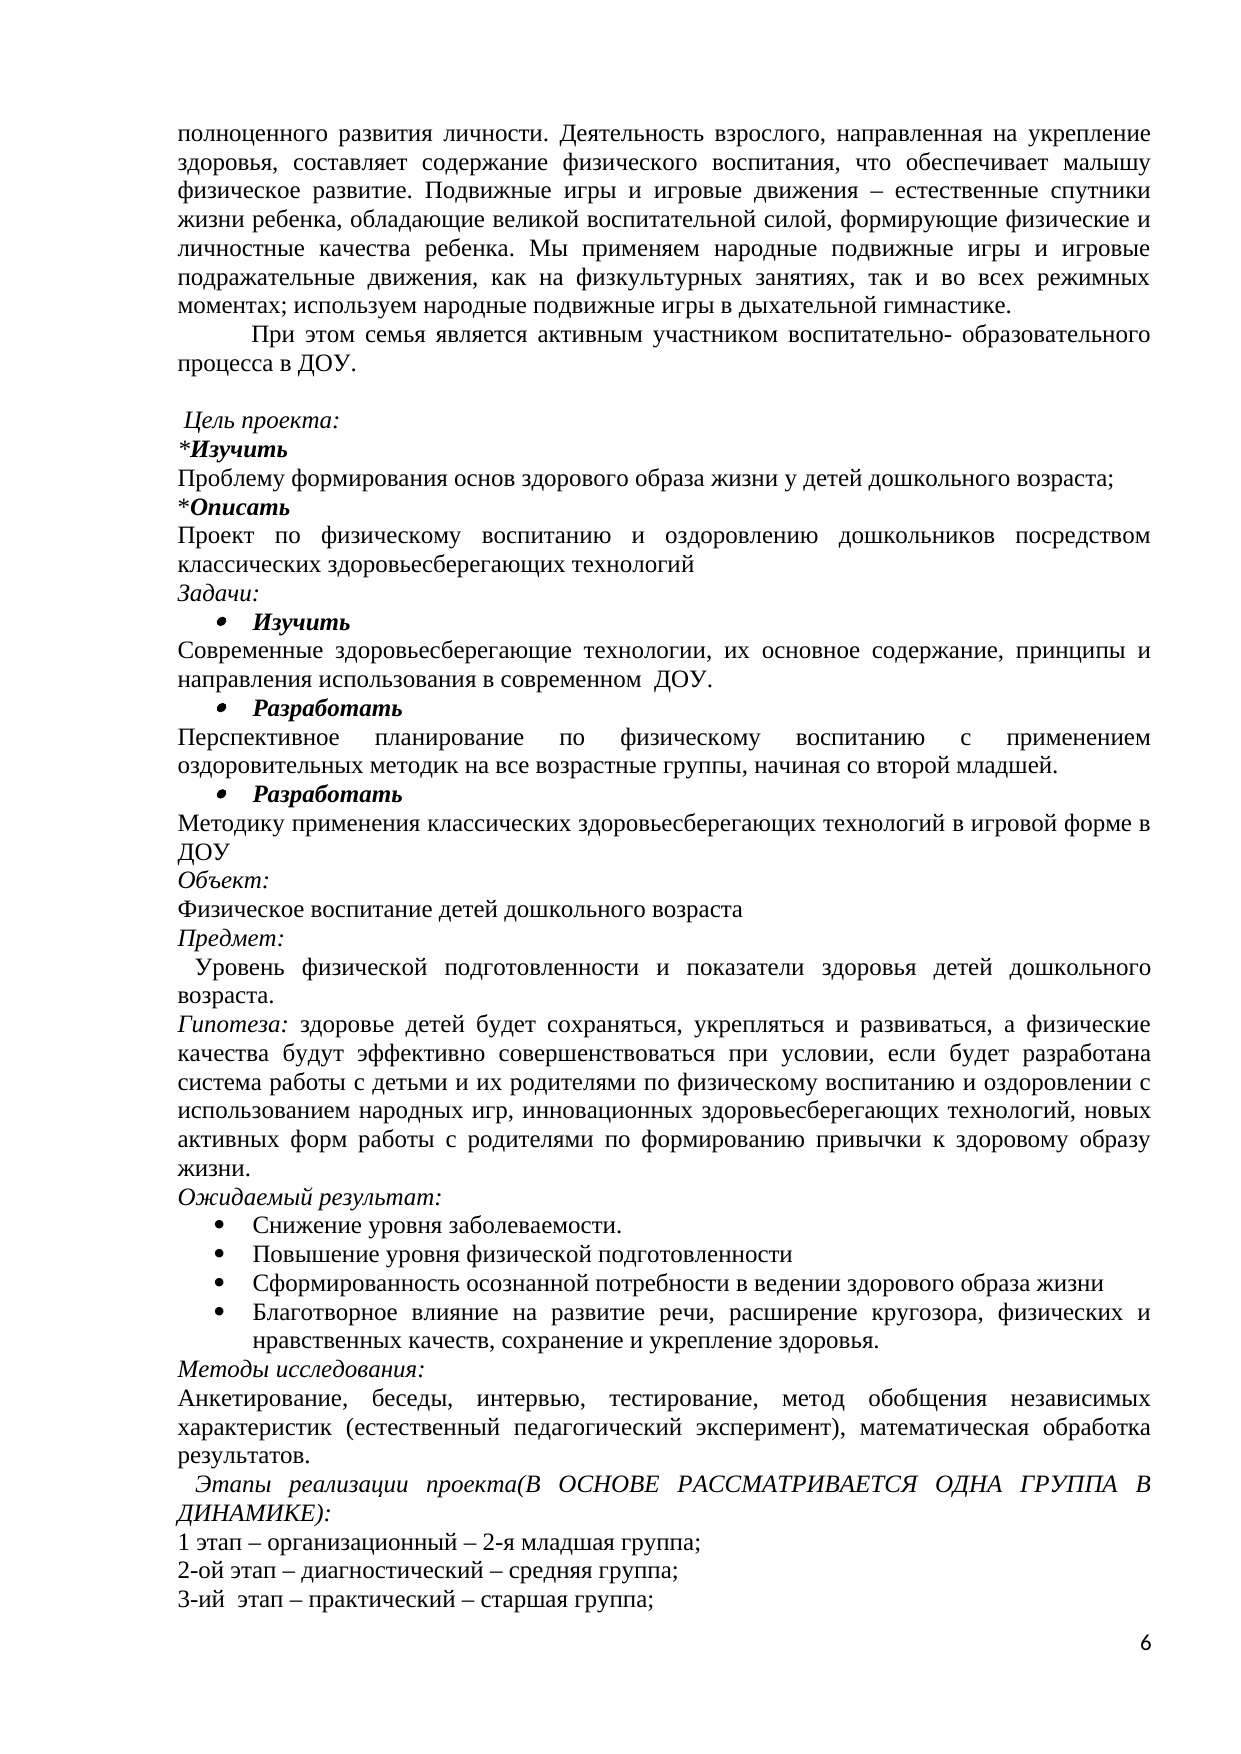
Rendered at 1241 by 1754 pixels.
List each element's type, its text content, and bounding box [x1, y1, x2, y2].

text Физическое воспитание детей дошкольного возраста [177, 894, 1152, 923]
text Предмет: [177, 923, 1152, 952]
list Благотворное влияние на развитие речи, расширение кругозора, физических и нравственных качеств, сохранение и укрепление здоровья. [215, 1297, 1152, 1354]
text Анкетирование, беседы, интервью, тестирование, метод обобщения независимых характеристик (естественный педагогический эксперимент), математическая обработка результатов. [177, 1383, 1152, 1469]
text Методику применения классических здоровьесберегающих технологий в игровой форме в ДОУ [177, 808, 1152, 866]
text 1 этап – организационный – 2-я младшая группа; [177, 1527, 1152, 1556]
text Проект по физическому воспитанию и оздоровлению дошкольников посредством классических здоровьесберегающих технологий [177, 521, 1152, 578]
text При этом семья является активным участником воспитательно- образовательного процесса в ДОУ. [177, 319, 1152, 377]
text Цель проекта: [177, 406, 1152, 434]
list Снижение уровня заболеваемости. [215, 1211, 1152, 1239]
text Ожидаемый результат: [177, 1182, 1152, 1211]
text Перспективное планирование по физическому воспитанию с применением оздоровительных методик на все возрастные группы, начиная со второй младшей. [177, 722, 1152, 779]
text Проблему формирования основ здорового образа жизни у детей дошкольного возраста; [177, 463, 1152, 492]
text Современные здоровьесберегающие технологии, их основное содержание, принципы и направления использования в современном ДОУ. [177, 636, 1152, 693]
text Уровень физической подготовленности и показатели здоровья детей дошкольного возраста. [177, 952, 1152, 1009]
list Разработать [215, 693, 1152, 722]
list Изучить [215, 607, 1152, 636]
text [177, 118, 1152, 319]
text Объект: [177, 866, 1152, 894]
text Гипотеза: здоровье детей будет сохраняться, укрепляться и развиваться, а физические качества будут эффективно совершенствоваться при условии, если будет разработана система работы с детьми и их родителями по физическому воспитанию и оздоровлении с использованием народных игр, инновационных здоровьесберегающих технологий, новых активных форм работы с родителями по формированию привычки к здоровому образу жизни. [177, 1009, 1152, 1182]
list Разработать [215, 779, 1152, 808]
list Сформированность осознанной потребности в ведении здорового образа жизни [215, 1268, 1152, 1297]
list Повышение уровня физической подготовленности [215, 1239, 1152, 1268]
text Этапы реализации проекта(В ОСНОВЕ РАССМАТРИВАЕТСЯ ОДНА ГРУППА В ДИНАМИКЕ): [177, 1469, 1152, 1527]
text 3-ий этап – практический – старшая группа; [177, 1584, 1152, 1613]
text *Изучить [177, 434, 1152, 463]
text 2-ой этап – диагностический – средняя группа; [177, 1556, 1152, 1584]
text Методы исследования: [177, 1354, 1152, 1383]
text *Описать [177, 492, 1152, 521]
text Задачи: [177, 578, 1152, 607]
